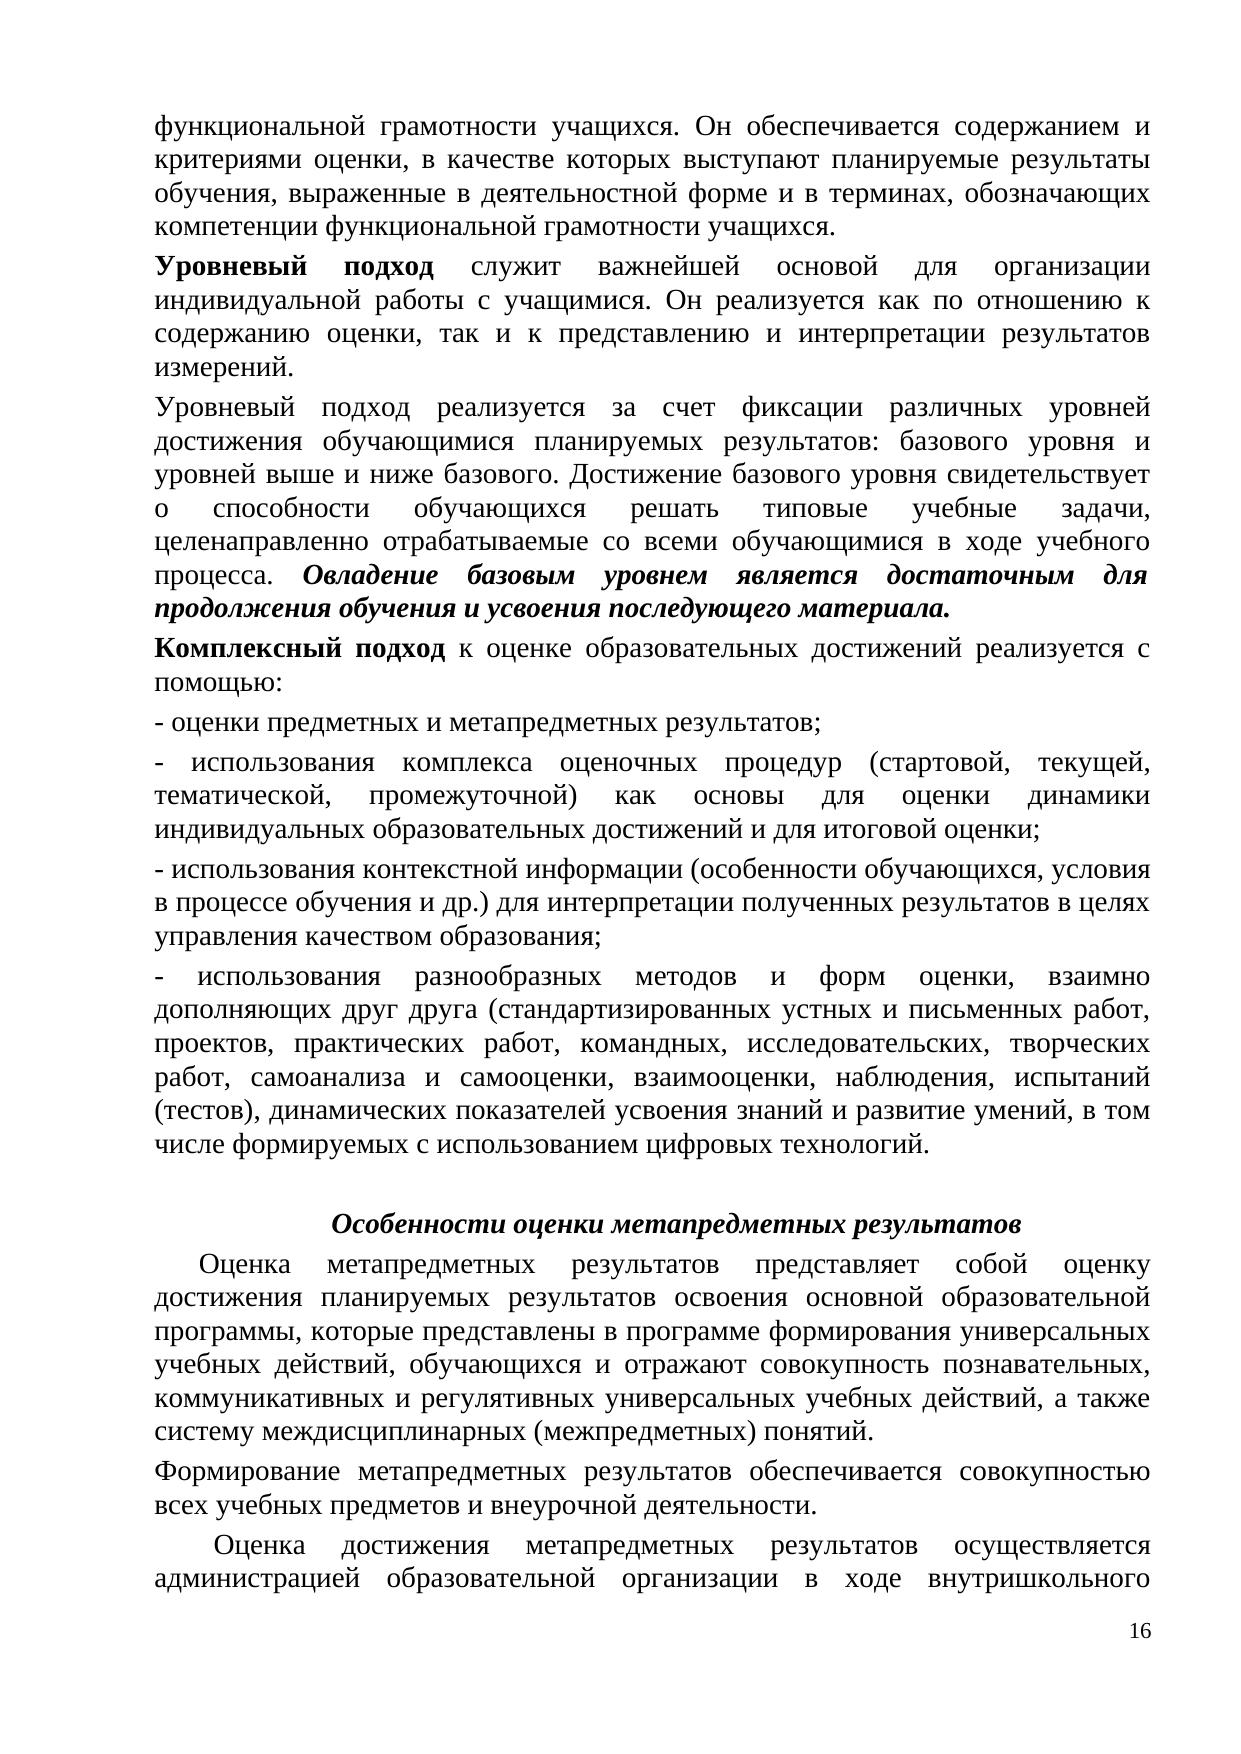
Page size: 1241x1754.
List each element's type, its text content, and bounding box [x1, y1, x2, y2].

subtitle - использования разнообразных методов и форм оценки, взаимно дополняющих друг друга (стандартизированных устных и письменных работ, проектов, практических работ, командных, исследовательских, творческих работ, самоанализа и самооценки, взаимооценки, наблюдения, испытаний (тестов), динамических показателей усвоения знаний и развитие умений, в том числе формируемых с использованием цифровых технологий. [154, 958, 1151, 1160]
subtitle - использования контекстной информации (особенности обучающихся, условия в процессе обучения и др.) для интерпретации полученных результатов в целях управления качеством образования; [154, 851, 1151, 952]
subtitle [154, 108, 1151, 242]
subtitle Оценка метапредметных результатов представляет собой оценку достижения планируемых результатов освоения основной образовательной программы, которые представлены в программе формирования универсальных учебных действий, обучающихся и отражают совокупность познавательных, коммуникативных и регулятивных универсальных учебных действий, а также систему междисциплинарных (межпредметных) понятий. [154, 1246, 1151, 1447]
subtitle Формирование метапредметных результатов обеспечивается совокупностью всех учебных предметов и внеурочной деятельности. [154, 1454, 1151, 1521]
subtitle Уровневый подход реализуется за счет фиксации различных уровней достижения обучающимися планируемых результатов: базового уровня и уровней выше и ниже базового. Достижение базового уровня свидетельствует о способности обучающихся решать типовые учебные задачи, целенаправленно отрабатываемые со всеми обучающимися в ходе учебного процесса. Овладение базовым уровнем является достаточным для продолжения обучения и усвоения последующего материала. [154, 389, 1151, 624]
subtitle - оценки предметных и метапредметных результатов; [154, 704, 1151, 738]
subtitle Уровневый подход служит важнейшей основой для организации индивидуальной работы с учащимися. Он реализуется как по отношению к содержанию оценки, так и к представлению и интерпретации результатов измерений. [154, 249, 1151, 383]
subtitle - использования комплекса оценочных процедур (стартовой, текущей, тематической, промежуточной) как основы для оценки динамики индивидуальных образовательных достижений и для итоговой оценки; [154, 744, 1151, 845]
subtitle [154, 1527, 1151, 1594]
subtitle Особенности оценки метапредметных результатов [204, 1206, 1151, 1240]
subtitle Комплексный подход к оценке образовательных достижений реализуется с помощью: [154, 631, 1151, 698]
